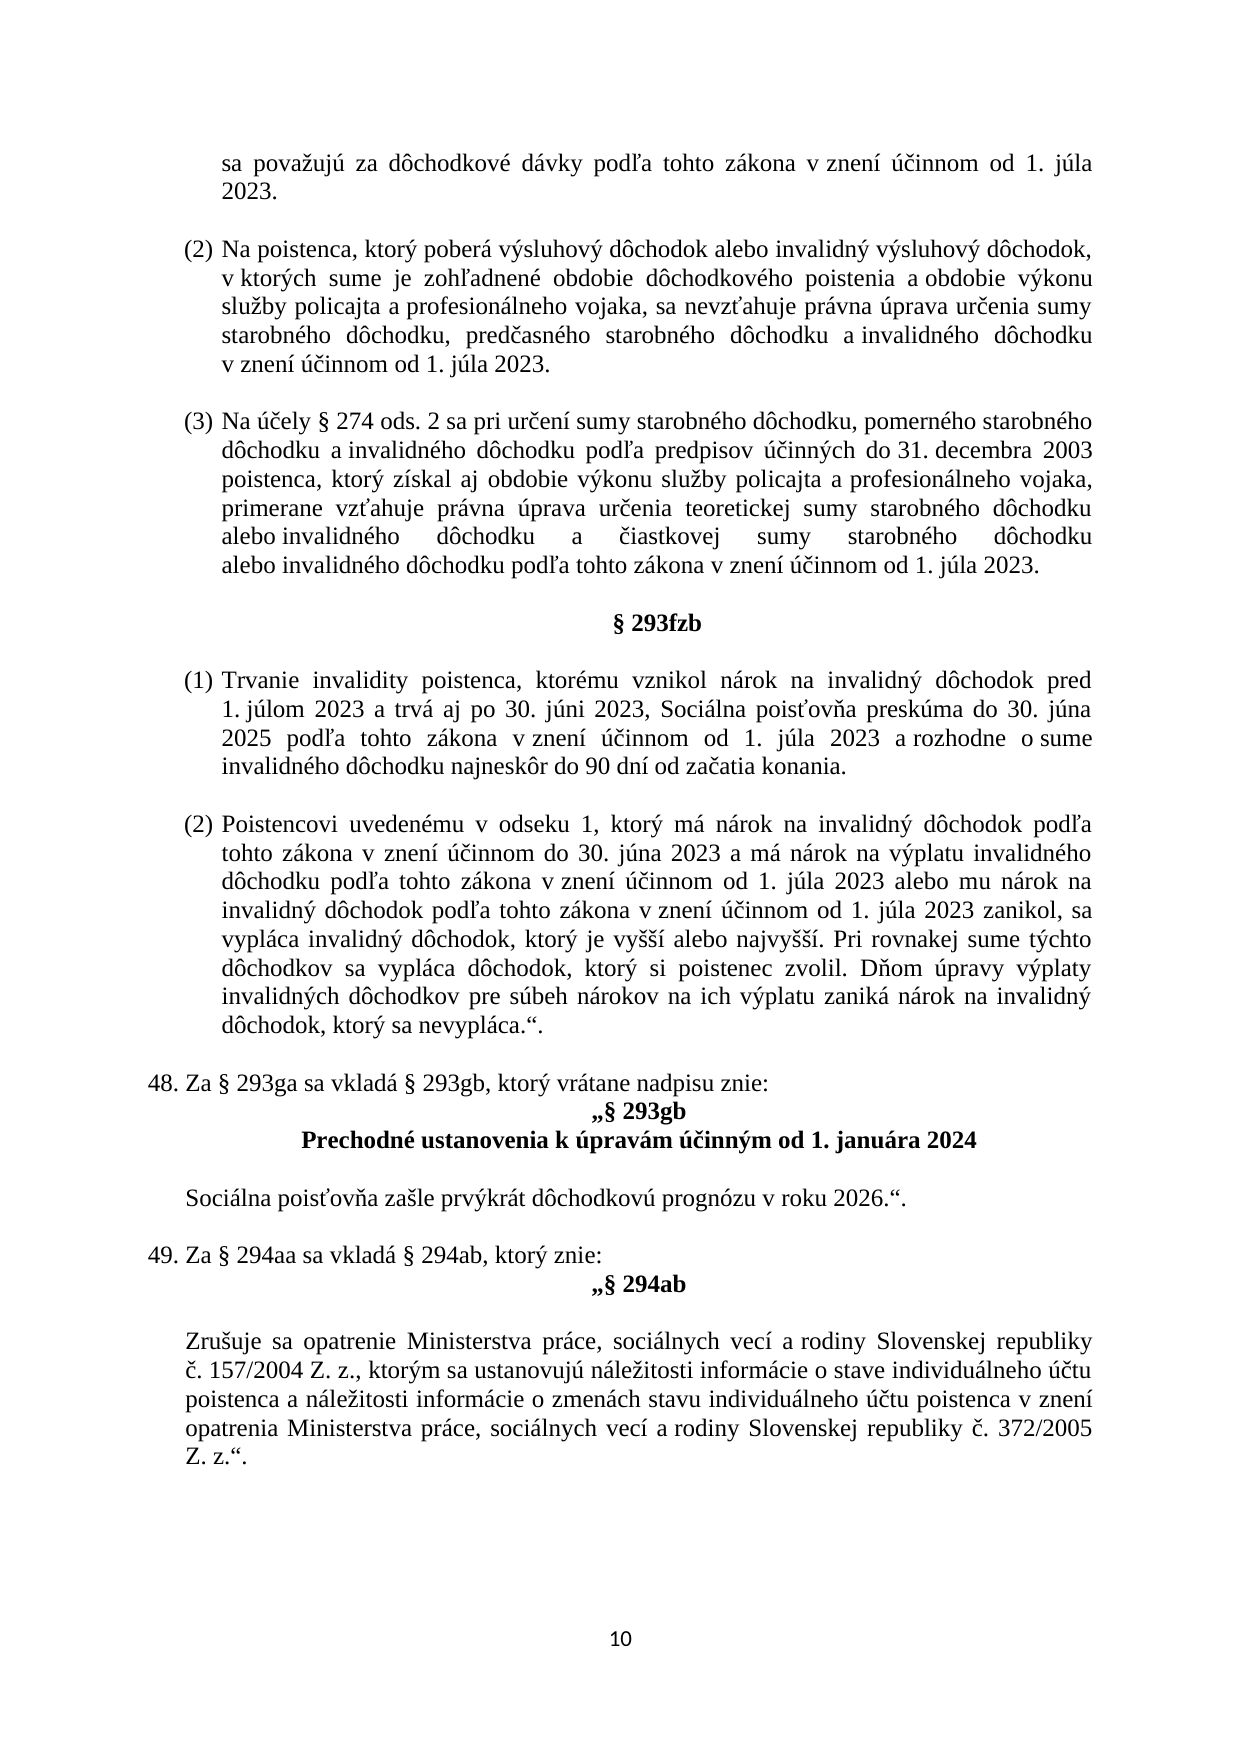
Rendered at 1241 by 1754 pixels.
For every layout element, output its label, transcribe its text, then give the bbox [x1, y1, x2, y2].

list Za § 293ga sa vkladá § 293gb, ktorý vrátane nadpisu znie: [148, 1068, 1093, 1096]
list Poistencovi uvedenému v odseku 1, ktorý má nárok na invalidný dôchodok podľa tohto zákona v znení účinnom do 30. júna 2023 a má nárok na výplatu invalidného dôchodku podľa tohto zákona v znení účinnom od 1. júla 2023 alebo mu nárok na invalidný dôchodok podľa tohto zákona v znení účinnom od 1. júla 2023 zanikol, sa vypláca invalidný dôchodok, ktorý je vyšší alebo najvyšší. Pri rovnakej sume týchto dôchodkov sa vypláca dôchodok, ktorý si poistenec zvolil. Dňom úpravy výplaty invalidných dôchodkov pre súbeh nárokov na ich výplatu zaniká nárok na invalidný dôchodok, ktorý sa nevypláca.“. [184, 809, 1093, 1039]
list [184, 148, 1093, 205]
list Zrušuje sa opatrenie Ministerstva práce, sociálnych vecí a rodiny Slovenskej republiky č. 157/2004 Z. z., ktorým sa ustanovujú náležitosti informácie o stave individuálneho účtu poistenca a náležitosti informácie o zmenách stavu individuálneho účtu poistenca v znení opatrenia Ministerstva práce, sociálnych vecí a rodiny Slovenskej republiky č. 372/2005 Z. z.“. [185, 1326, 1093, 1470]
list Trvanie invalidity poistenca, ktorému vznikol nárok na invalidný dôchodok pred 1. júlom 2023 a trvá aj po 30. júni 2023, Sociálna poisťovňa preskúma do 30. júna 2025 podľa tohto zákona v znení účinnom od 1. júla 2023 a rozhodne o sume invalidného dôchodku najneskôr do 90 dní od začatia konania. [184, 665, 1093, 780]
text „§ 293gb [185, 1096, 1093, 1125]
list Za § 294aa sa vkladá § 294ab, ktorý znie: [148, 1240, 1093, 1269]
list „§ 294ab [185, 1269, 1093, 1298]
text Prechodné ustanovenia k úpravám účinným od 1. januára 2024 [185, 1125, 1093, 1154]
list Na účely § 274 ods. 2 sa pri určení sumy starobného dôchodku, pomerného starobného dôchodku a invalidného dôchodku podľa predpisov účinných do 31. decembra 2003 poistenca, ktorý získal aj obdobie výkonu služby policajta a profesionálneho vojaka, primerane vzťahuje právna úprava určenia teoretickej sumy starobného dôchodku alebo invalidného dôchodku a čiastkovej sumy starobného dôchodku alebo invalidného dôchodku podľa tohto zákona v znení účinnom od 1. júla 2023. [184, 406, 1093, 579]
list § 293fzb [221, 608, 1093, 636]
list Na poistenca, ktorý poberá výsluhový dôchodok alebo invalidný výsluhový dôchodok, v ktorých sume je zohľadnené obdobie dôchodkového poistenia a obdobie výkonu služby policajta a profesionálneho vojaka, sa nevzťahuje právna úprava určenia sumy starobného dôchodku, predčasného starobného dôchodku a invalidného dôchodku v znení účinnom od 1. júla 2023. [184, 234, 1093, 378]
text Sociálna poisťovňa zašle prvýkrát dôchodkovú prognózu v roku 2026.“. [185, 1183, 1093, 1211]
